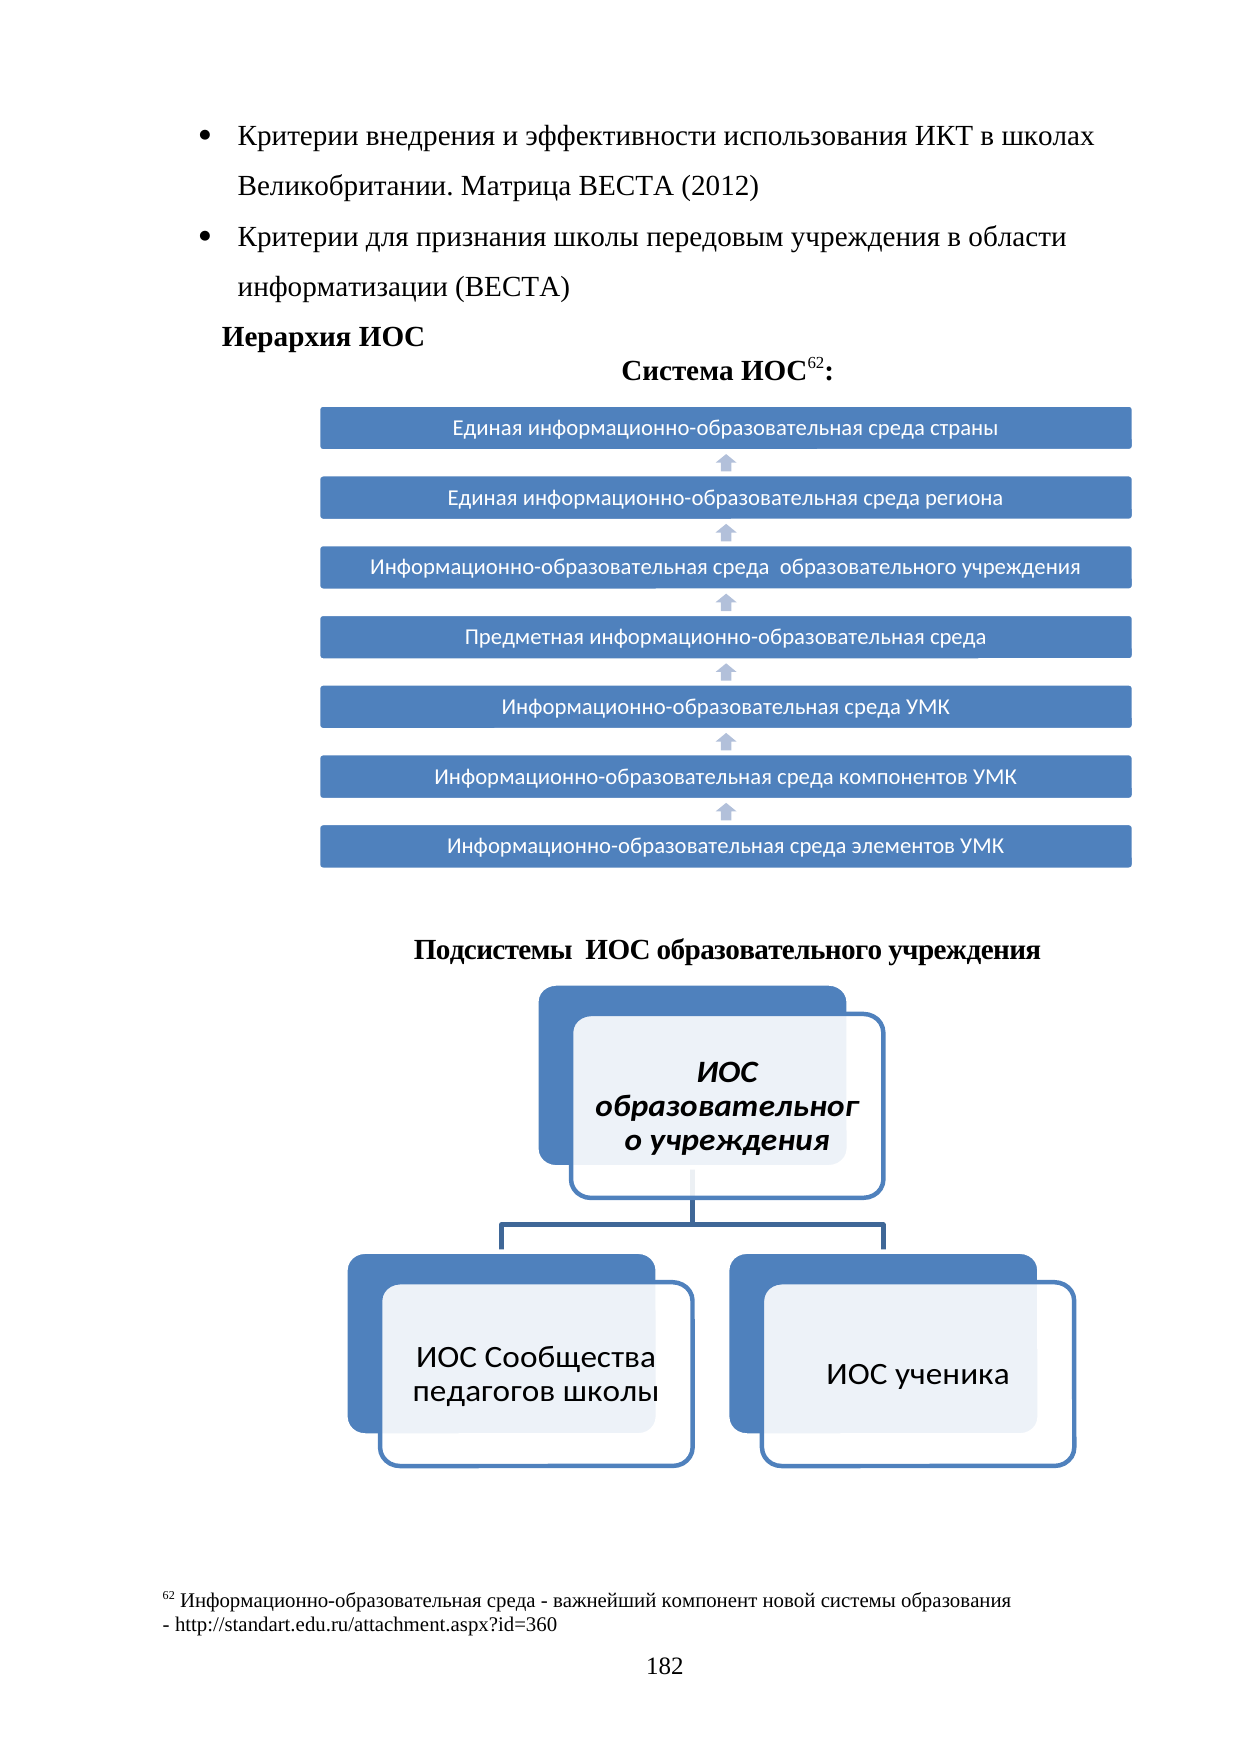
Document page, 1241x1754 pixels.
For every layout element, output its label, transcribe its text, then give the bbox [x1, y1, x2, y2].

text Подсистемы ИОС образовательного учреждения [222, 932, 1166, 965]
text Иерархия ИОС [222, 319, 1166, 353]
text Система ИОС: [222, 353, 1166, 387]
list Критерии для признания школы передовым учреждения в области информатизации (BECTA) [200, 219, 1166, 303]
list Критерии внедрения и эффективности использования ИКТ в школах Великобритании. Матрица ВЕСТА (2012) [200, 118, 1166, 202]
